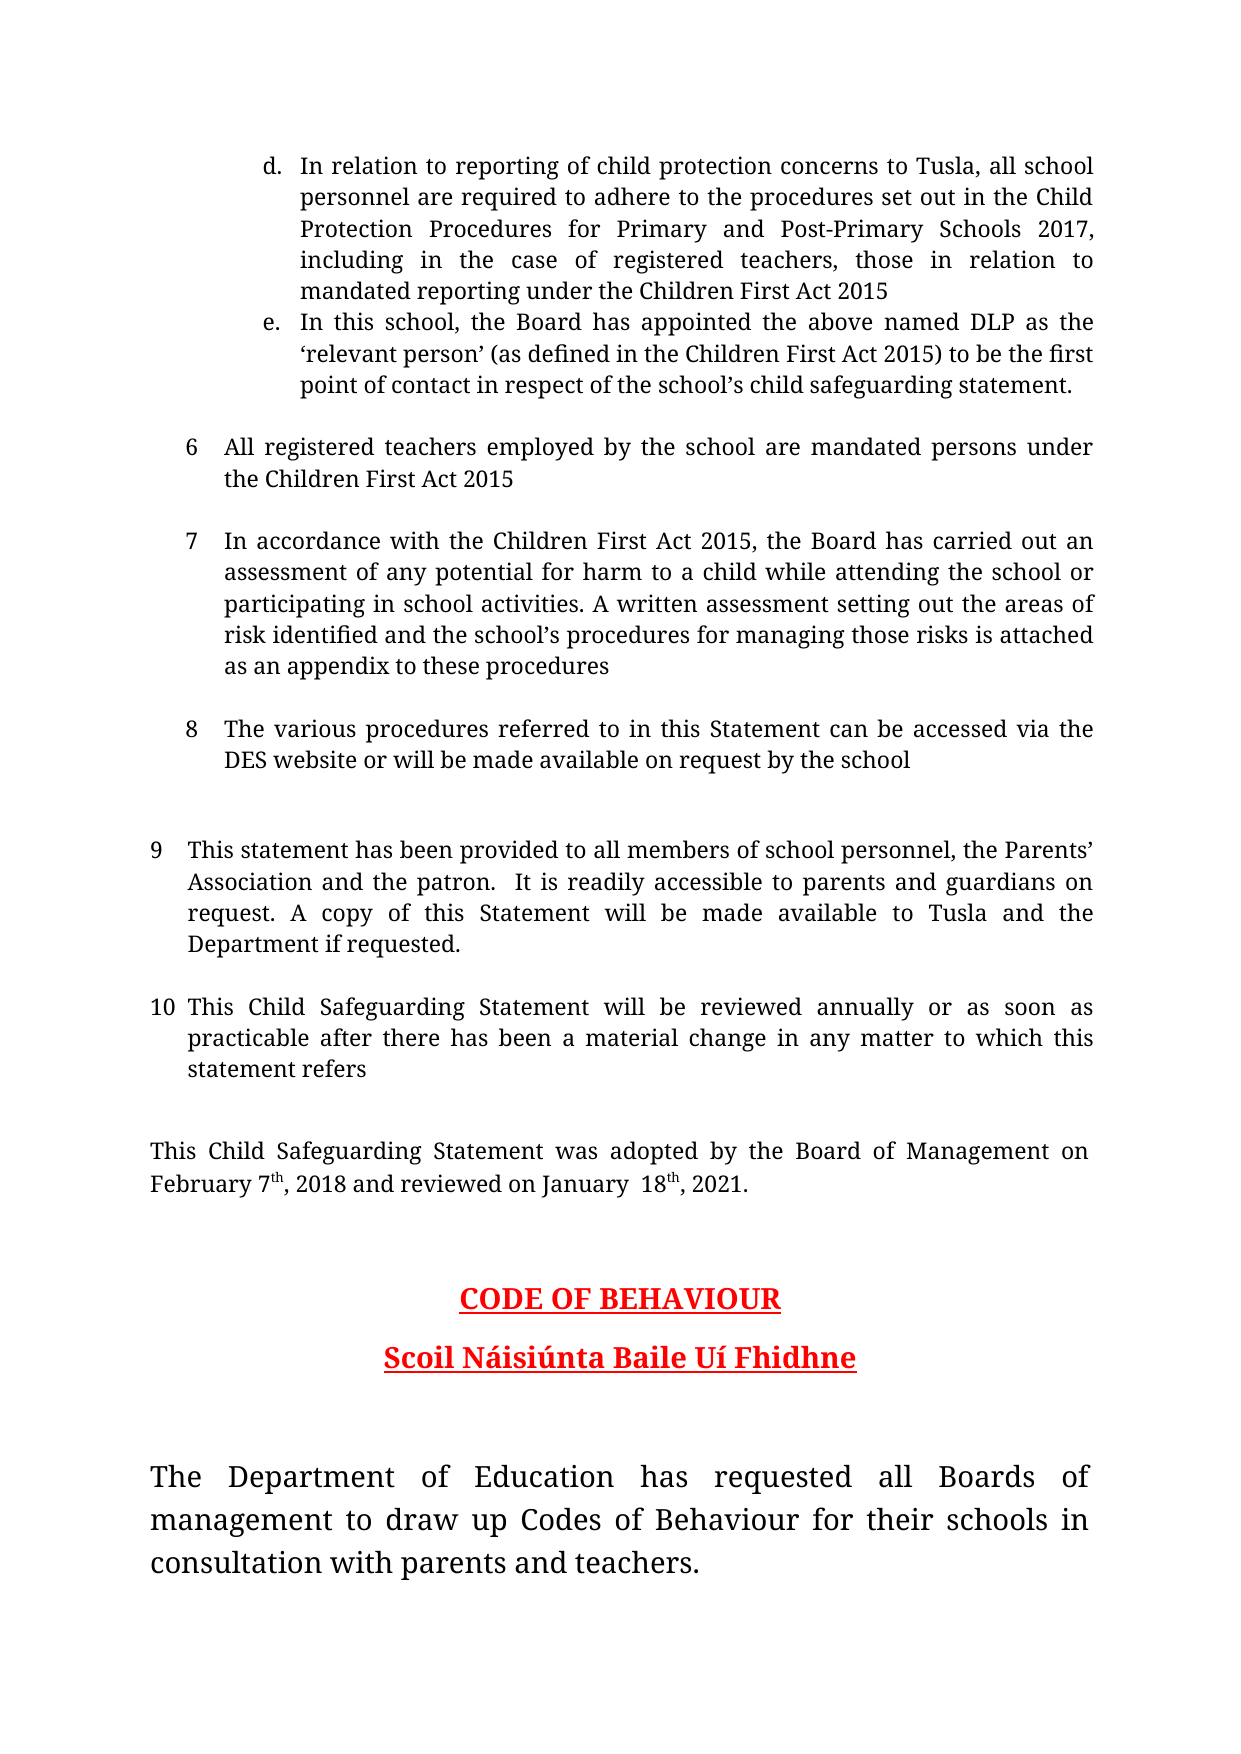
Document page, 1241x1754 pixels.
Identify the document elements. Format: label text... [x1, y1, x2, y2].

list The various procedures referred to in this Statement can be accessed via the DES website or will be made available on request by the school [185, 712, 1095, 775]
text This Child Safeguarding Statement was adopted by the Board of Management on February 7th, 2018 and reviewed on January 18th, 2021. [150, 1135, 1090, 1200]
list All registered teachers employed by the school are mandated persons under the Children First Act 2015 [185, 431, 1095, 494]
list In relation to reporting of child protection concerns to Tusla, all school personnel are required to adhere to the procedures set out in the Child Protection Procedures for Primary and Post-Primary Schools 2017, including in the case of registered teachers, those in relation to mandated reporting under the Children First Act 2015 [262, 150, 1095, 306]
text Scoil Náisiúnta Baile Uí Fhidhne [150, 1338, 1090, 1377]
list This statement has been provided to all members of school personnel, the Parents’ Association and the patron. It is readily accessible to parents and guardians on request. A copy of this Statement will be made available to Tusla and the Department if requested. [150, 834, 1095, 959]
text CODE OF BEHAVIOUR [150, 1278, 1090, 1318]
list In this school, the Board has appointed the above named DLP as the ‘relevant person’ (as defined in the Children First Act 2015) to be the first point of contact in respect of the school’s child safeguarding statement. [262, 306, 1095, 400]
list In accordance with the Children First Act 2015, the Board has carried out an assessment of any potential for harm to a child while attending the school or participating in school activities. A written assessment setting out the areas of risk identified and the school’s procedures for managing those risks is attached as an appendix to these procedures [185, 525, 1095, 681]
list This Child Safeguarding Statement will be reviewed annually or as soon as practicable after there has been a material change in any matter to which this statement refers [150, 991, 1095, 1084]
text The Department of Education has requested all Boards of management to draw up Codes of Behaviour for their schools in consultation with parents and teachers. [150, 1457, 1090, 1582]
